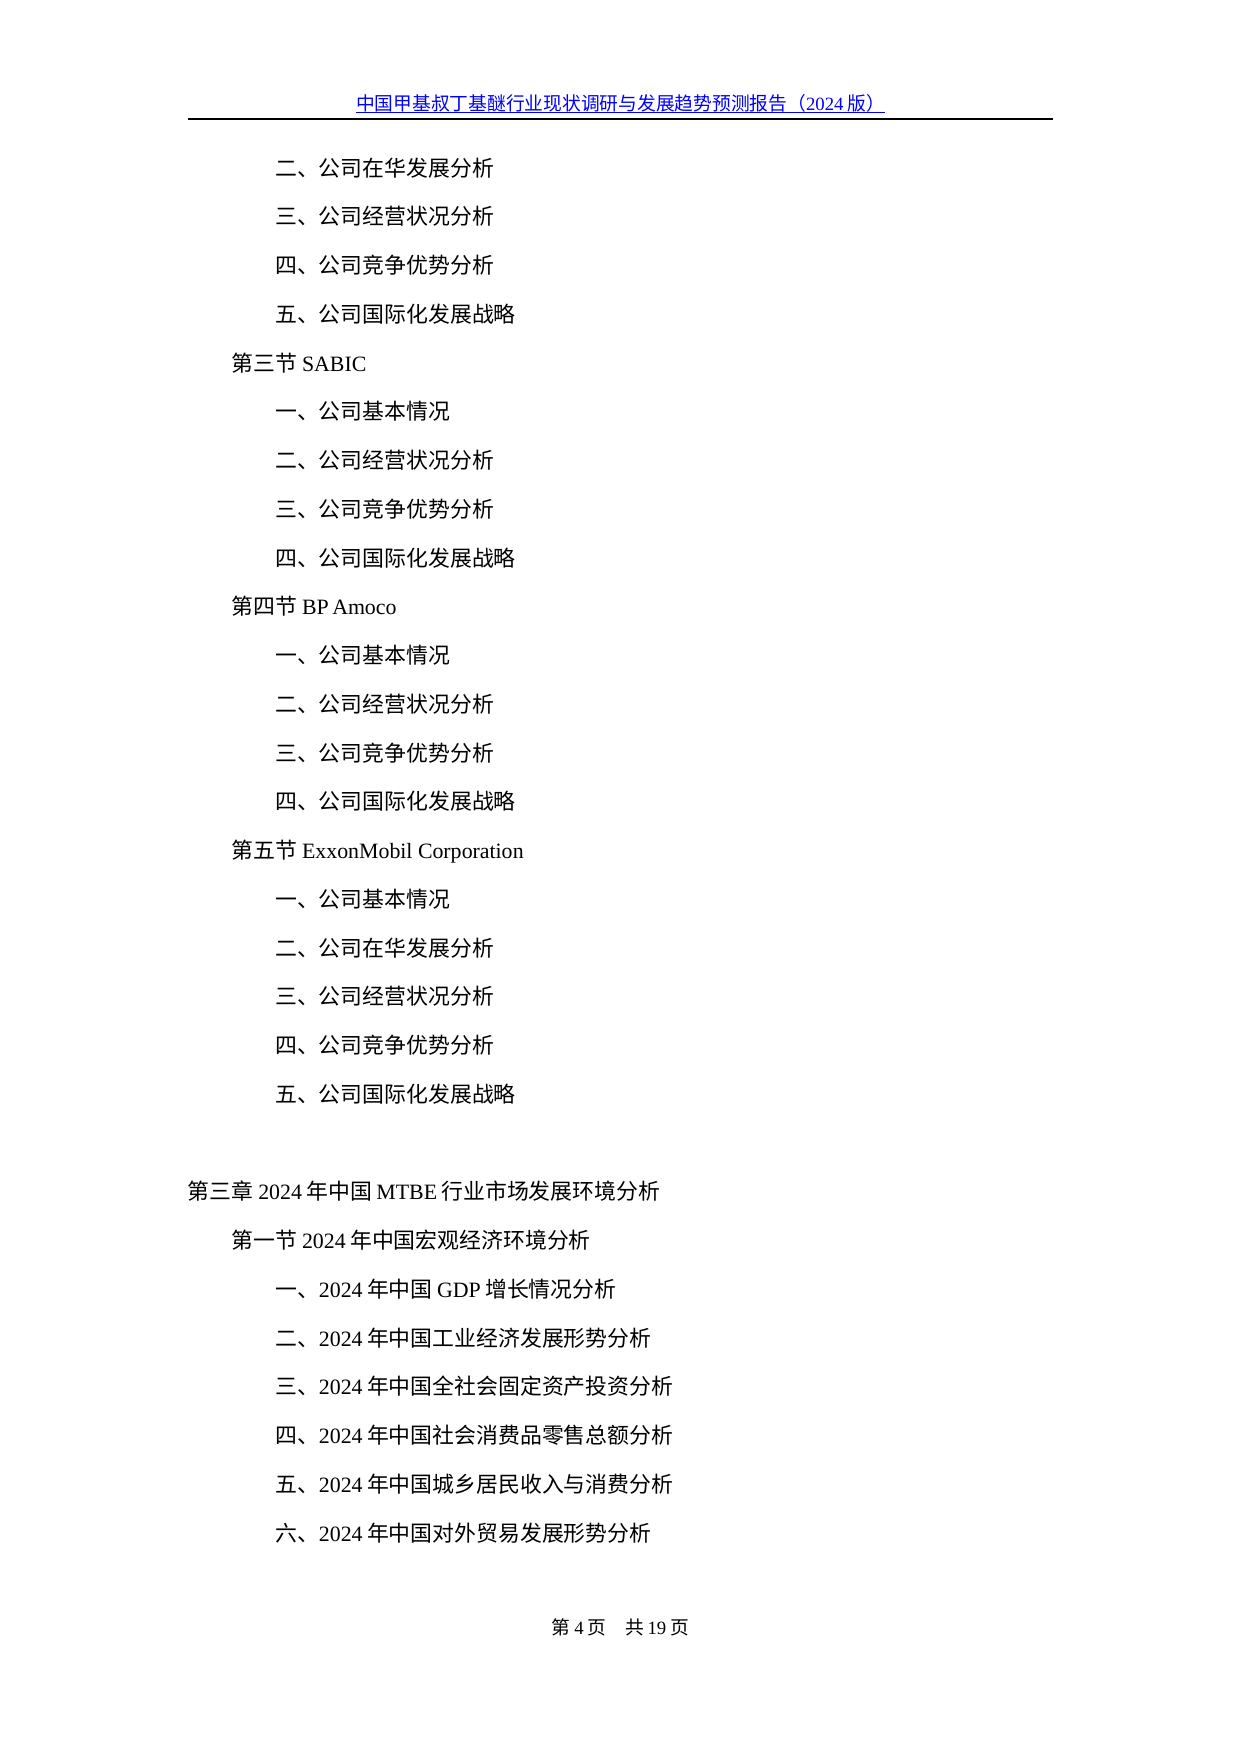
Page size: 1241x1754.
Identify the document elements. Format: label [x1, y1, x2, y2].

text [187, 150, 1053, 1548]
